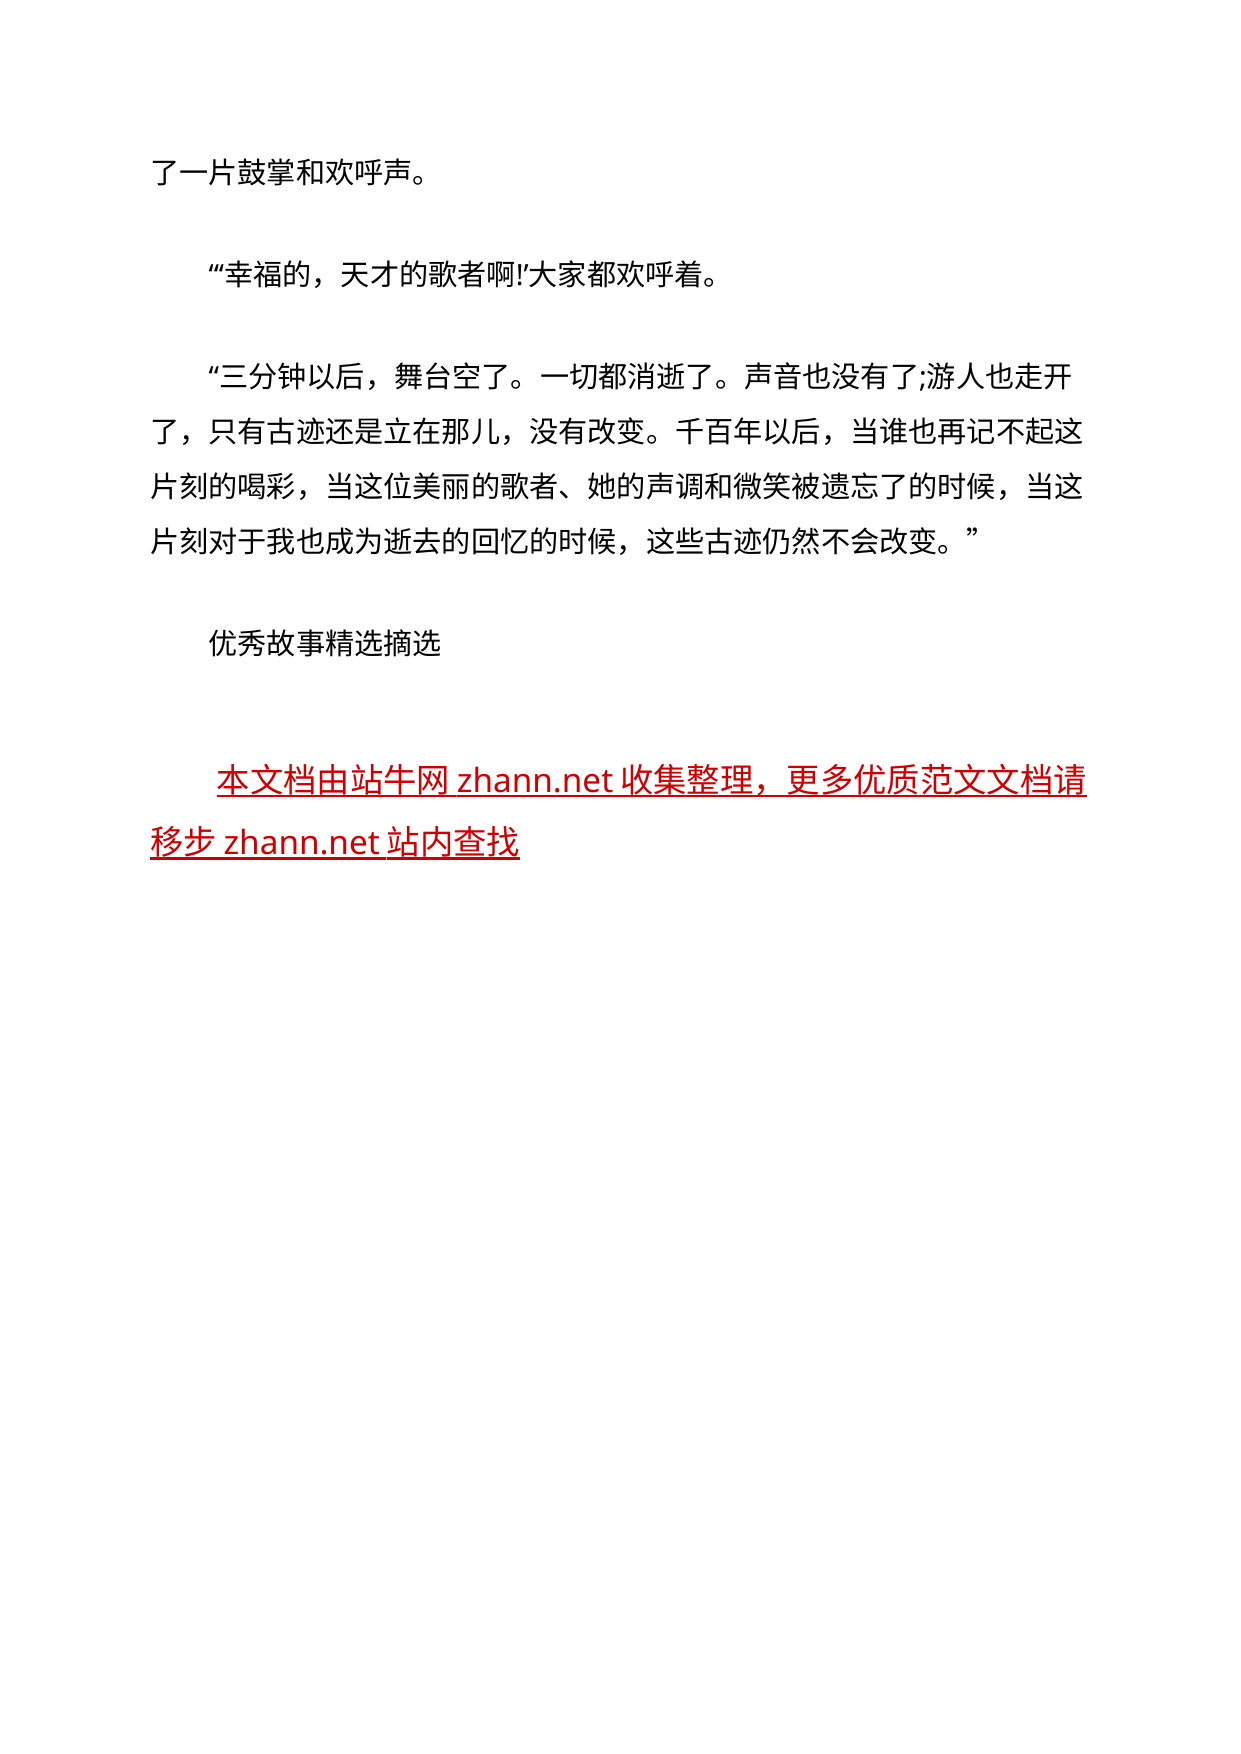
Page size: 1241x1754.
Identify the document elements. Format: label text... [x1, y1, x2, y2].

text 本文档由站牛网zhann.net收集整理，更多优质范文文档请移步zhann.net站内查找 [150, 753, 1090, 864]
text “三分钟以后，舞台空了。一切都消逝了。声音也没有了;游人也走开了，只有古迹还是立在那儿，没有改变。千百年以后，当谁也再记不起这片刻的喝彩，当这位美丽的歌者、她的声调和微笑被遗忘了的时候，当这片刻对于我也成为逝去的回忆的时候，这些古迹仍然不会改变。” [150, 354, 1090, 561]
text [150, 150, 1090, 192]
text “‘幸福的，天才的歌者啊!’大家都欢呼着。 [150, 252, 1090, 294]
text 优秀故事精选摘选 [150, 620, 1090, 663]
